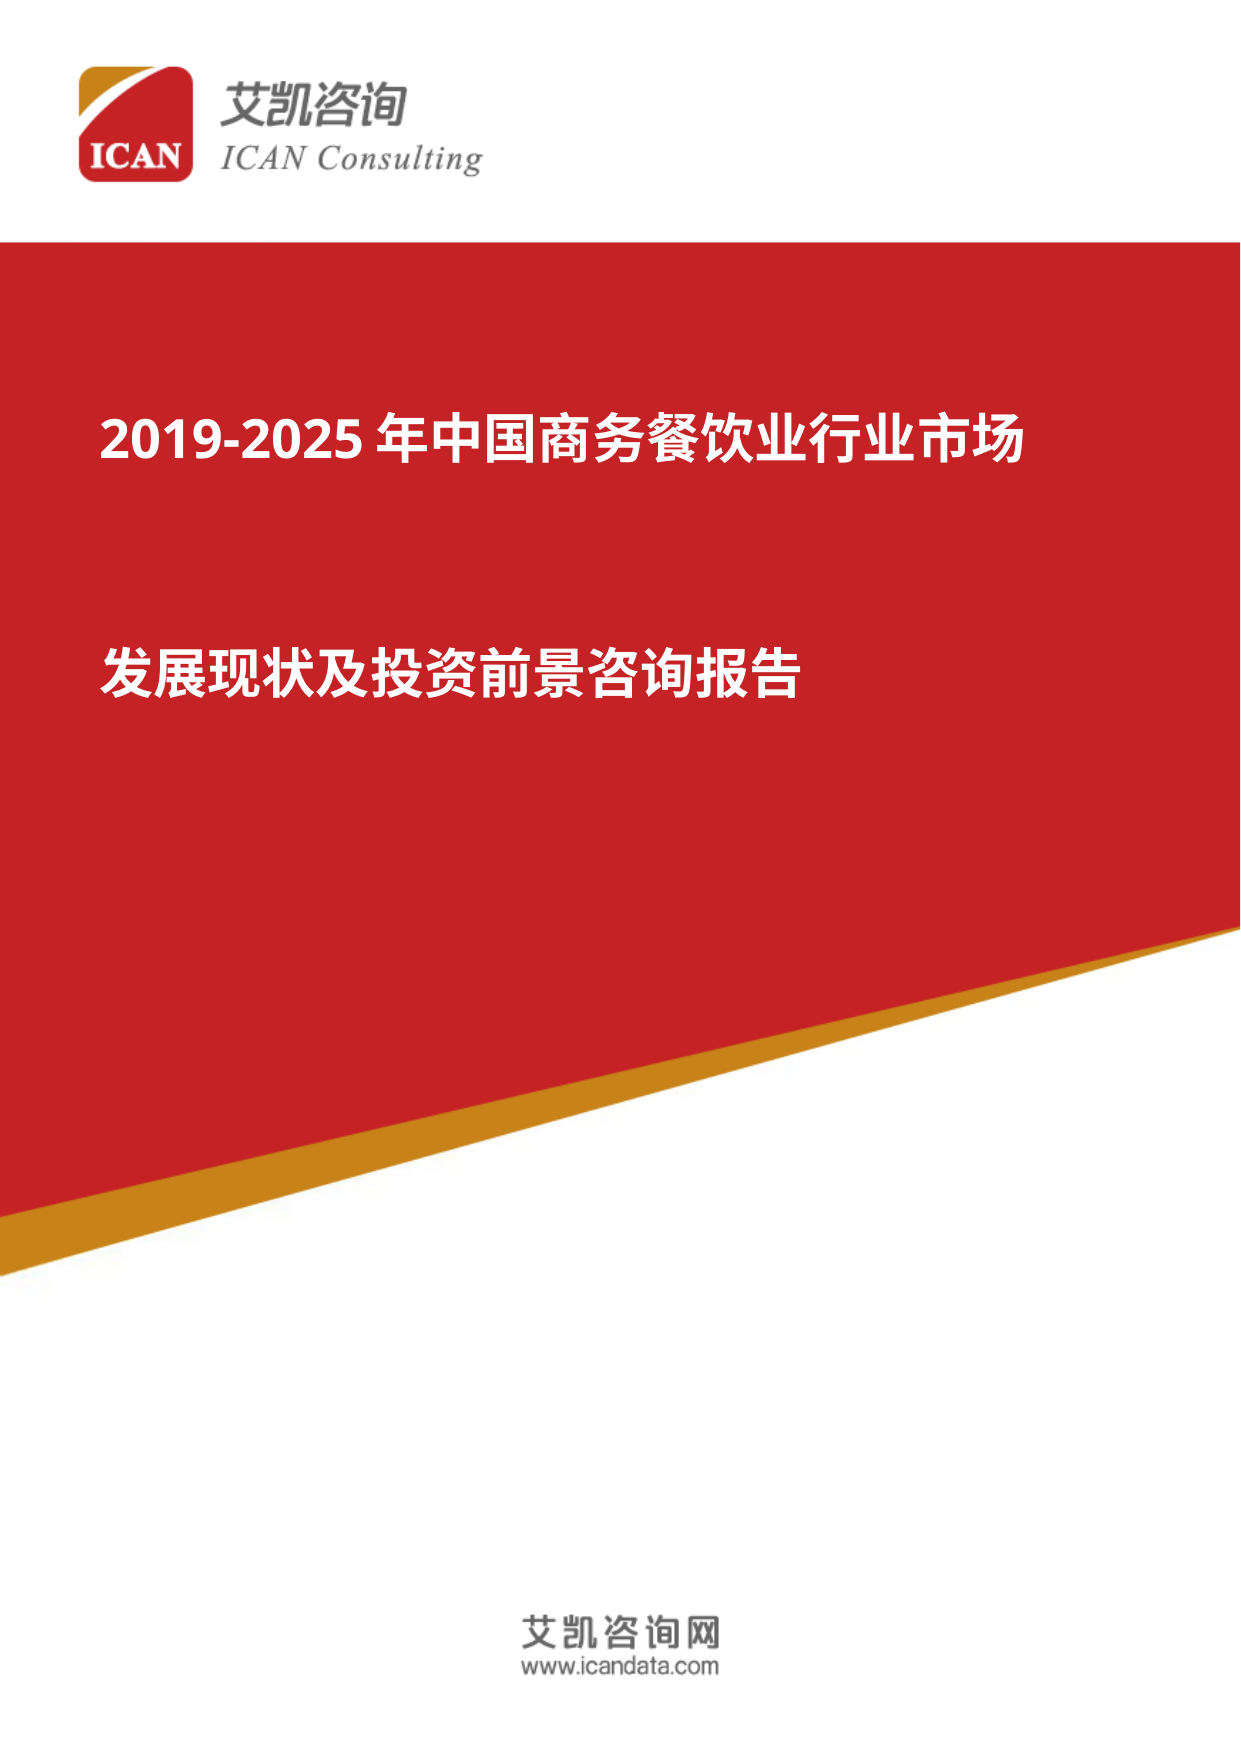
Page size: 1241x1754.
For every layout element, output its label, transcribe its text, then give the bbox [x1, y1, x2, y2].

subtitle 2019-2025年中国商务餐饮业行业市场发展现状及投资前景咨询报告 [99, 386, 1053, 718]
picture [0, 5, 1241, 1754]
